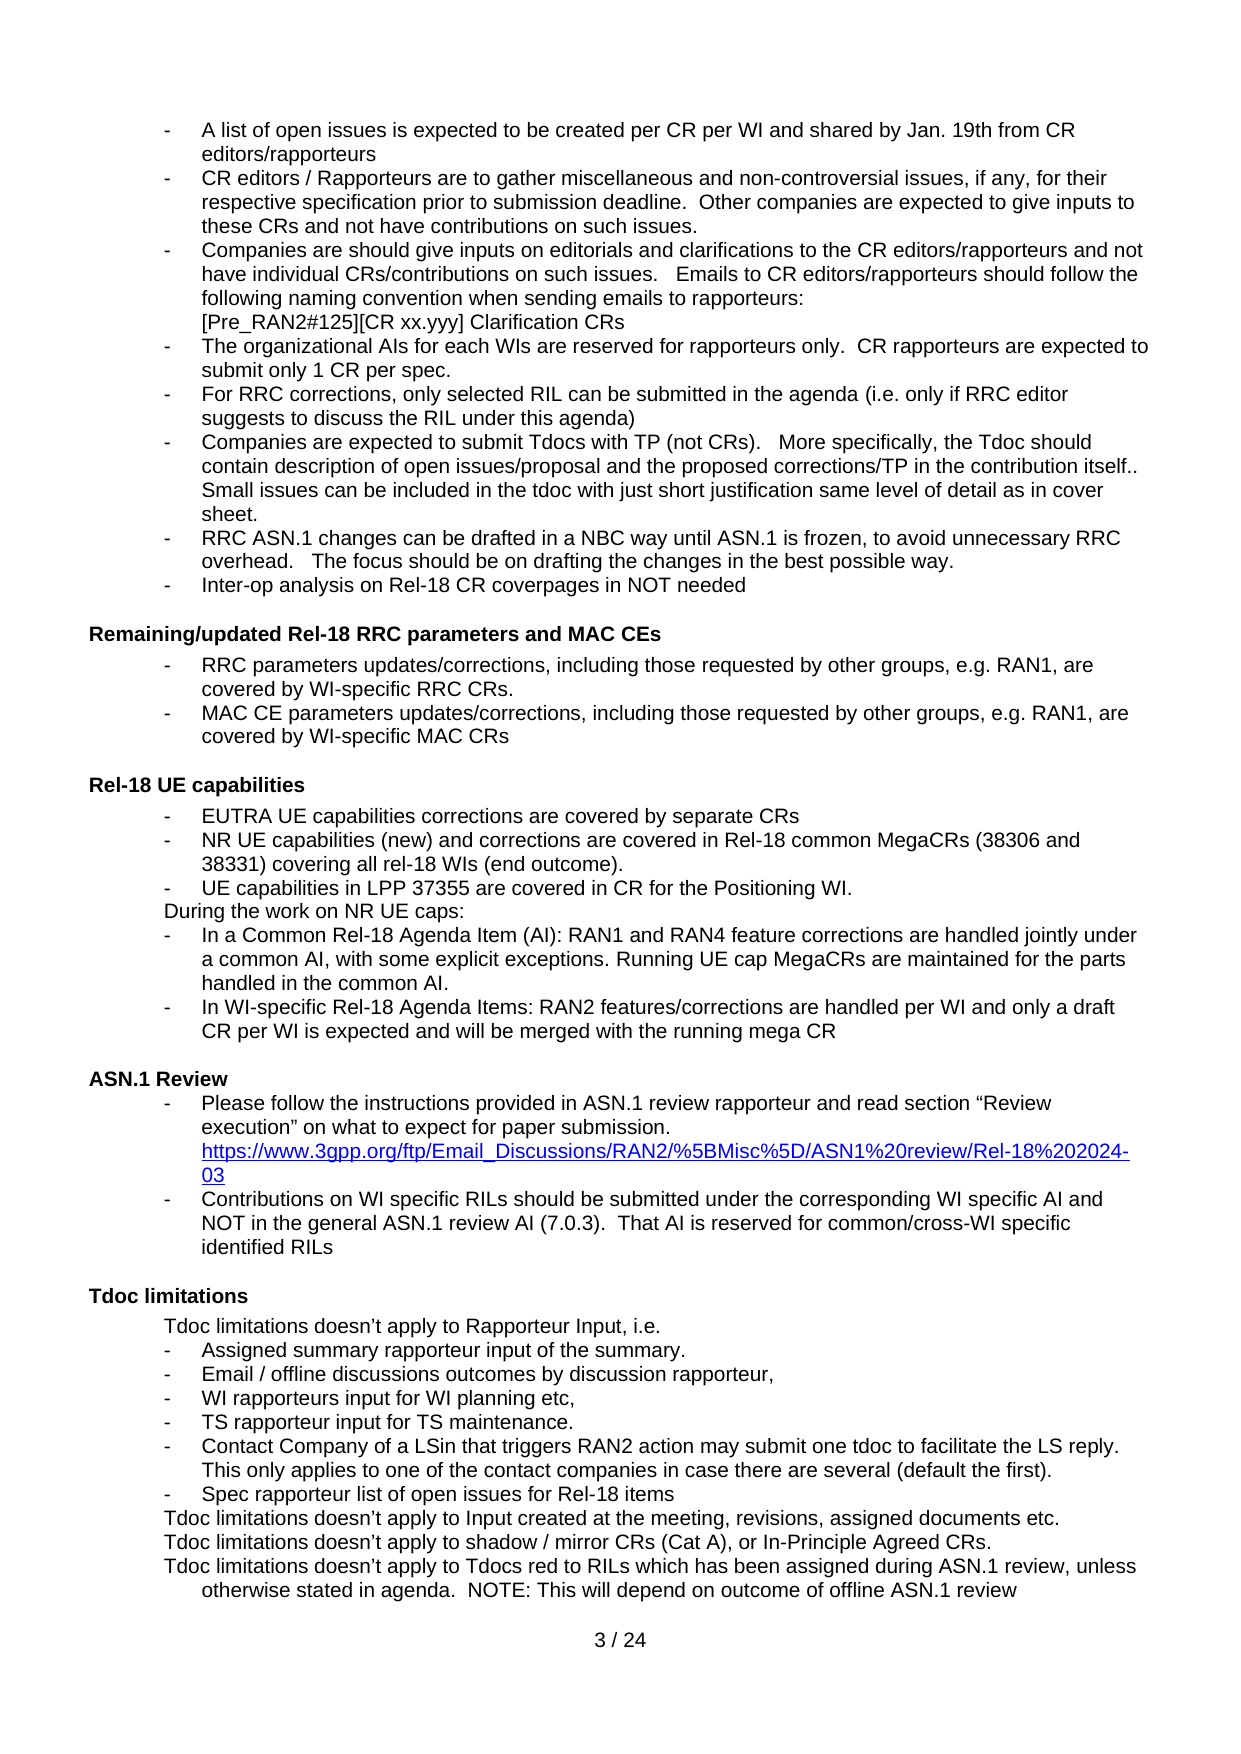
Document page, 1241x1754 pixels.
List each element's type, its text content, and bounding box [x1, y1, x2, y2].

text - Contact Company of a LSin that triggers RAN2 action may submit one tdoc to facilitate the LS reply. This only applies to one of the contact companies in case there are several (default the first). [164, 1434, 1152, 1482]
text - RRC ASN.1 changes can be drafted in a NBC way until ASN.1 is frozen, to avoid unnecessary RRC overhead. The focus should be on drafting the changes in the best possible way. [164, 525, 1152, 573]
text - Inter-op analysis on Rel-18 CR coverpages in NOT needed [164, 573, 1152, 597]
text - In a Common Rel-18 Agenda Item (AI): RAN1 and RAN4 feature corrections are handled jointly under a common AI, with some explicit exceptions. Running UE cap MegaCRs are maintained for the parts handled in the common AI. [164, 923, 1152, 995]
text - NR UE capabilities (new) and corrections are covered in Rel-18 common MegaCRs (38306 and 38331) covering all rel-18 WIs (end outcome). [164, 827, 1152, 875]
text Rel-18 UE capabilities [89, 773, 1152, 797]
list Please follow the instructions provided in ASN.1 review rapporteur and read section “Review execution” on what to expect for paper submission. [164, 1091, 1152, 1139]
text - Spec rapporteur list of open issues for Rel-18 items [164, 1482, 1152, 1506]
text Tdoc limitations doesn’t apply to Rapporteur Input, i.e. [164, 1314, 1152, 1338]
text - RRC parameters updates/corrections, including those requested by other groups, e.g. RAN1, are covered by WI-specific RRC CRs. [164, 652, 1152, 700]
text - Companies are expected to submit Tdocs with TP (not CRs). More specifically, the Tdoc should contain description of open issues/proposal and the proposed corrections/TP in the contribution itself.. Small issues can be included in the tdoc with just short justification same level of detail as in cover sheet. [164, 429, 1152, 525]
text - In WI-specific Rel-18 Agenda Items: RAN2 features/corrections are handled per WI and only a draft CR per WI is expected and will be merged with the running mega CR [164, 995, 1152, 1043]
text - EUTRA UE capabilities corrections are covered by separate CRs [164, 803, 1152, 827]
text - MAC CE parameters updates/corrections, including those requested by other groups, e.g. RAN1, are covered by WI-specific MAC CRs [164, 700, 1152, 748]
text - Companies are should give inputs on editorials and clarifications to the CR editors/rapporteurs and not have individual CRs/contributions on such issues. Emails to CR editors/rapporteurs should follow the following naming convention when sending emails to rapporteurs: [164, 238, 1152, 310]
text - UE capabilities in LPP 37355 are covered in CR for the Positioning WI. [164, 875, 1152, 899]
text Tdoc limitations doesn’t apply to Input created at the meeting, revisions, assigned documents etc. [164, 1506, 1152, 1529]
text - Email / offline discussions outcomes by discussion rapporteur, [164, 1362, 1152, 1386]
text - CR editors / Rapporteurs are to gather miscellaneous and non-controversial issues, if any, for their respective specification prior to submission deadline. Other companies are expected to give inputs to these CRs and not have contributions on such issues. [164, 166, 1152, 238]
text [Pre_RAN2#125][CR xx.yyy] Clarification CRs [164, 310, 1152, 334]
list Contributions on WI specific RILs should be submitted under the corresponding WI specific AI and NOT in the general ASN.1 review AI (7.0.3). That AI is reserved for common/cross-WI specific identified RILs [164, 1187, 1152, 1259]
text - TS rapporteur input for TS maintenance. [164, 1410, 1152, 1434]
text - The organizational AIs for each WIs are reserved for rapporteurs only. CR rapporteurs are expected to submit only 1 CR per spec. [164, 334, 1152, 382]
text - For RRC corrections, only selected RIL can be submitted in the agenda (i.e. only if RRC editor suggests to discuss the RIL under this agenda) [164, 382, 1152, 429]
text During the work on NR UE caps: [164, 899, 1152, 923]
text Tdoc limitations doesn’t apply to shadow / mirror CRs (Cat A), or In-Principle Agreed CRs. [164, 1529, 1152, 1553]
text - A list of open issues is expected to be created per CR per WI and shared by Jan. 19th from CR editors/rapporteurs [164, 118, 1152, 166]
text - Assigned summary rapporteur input of the summary. [164, 1338, 1152, 1362]
text - WI rapporteurs input for WI planning etc, [164, 1386, 1152, 1410]
text ASN.1 Review [89, 1067, 1152, 1091]
text Remaining/updated Rel-18 RRC parameters and MAC CEs [89, 622, 1152, 646]
text Tdoc limitations [89, 1284, 1152, 1308]
text https://www.3gpp.org/ftp/Email_Discussions/RAN2/%5BMisc%5D/ASN1%20review/Rel-18%202024-03 [164, 1139, 1152, 1187]
text Tdoc limitations doesn’t apply to Tdocs red to RILs which has been assigned during ASN.1 review, unless otherwise stated in agenda. NOTE: This will depend on outcome of offline ASN.1 review [164, 1553, 1152, 1601]
